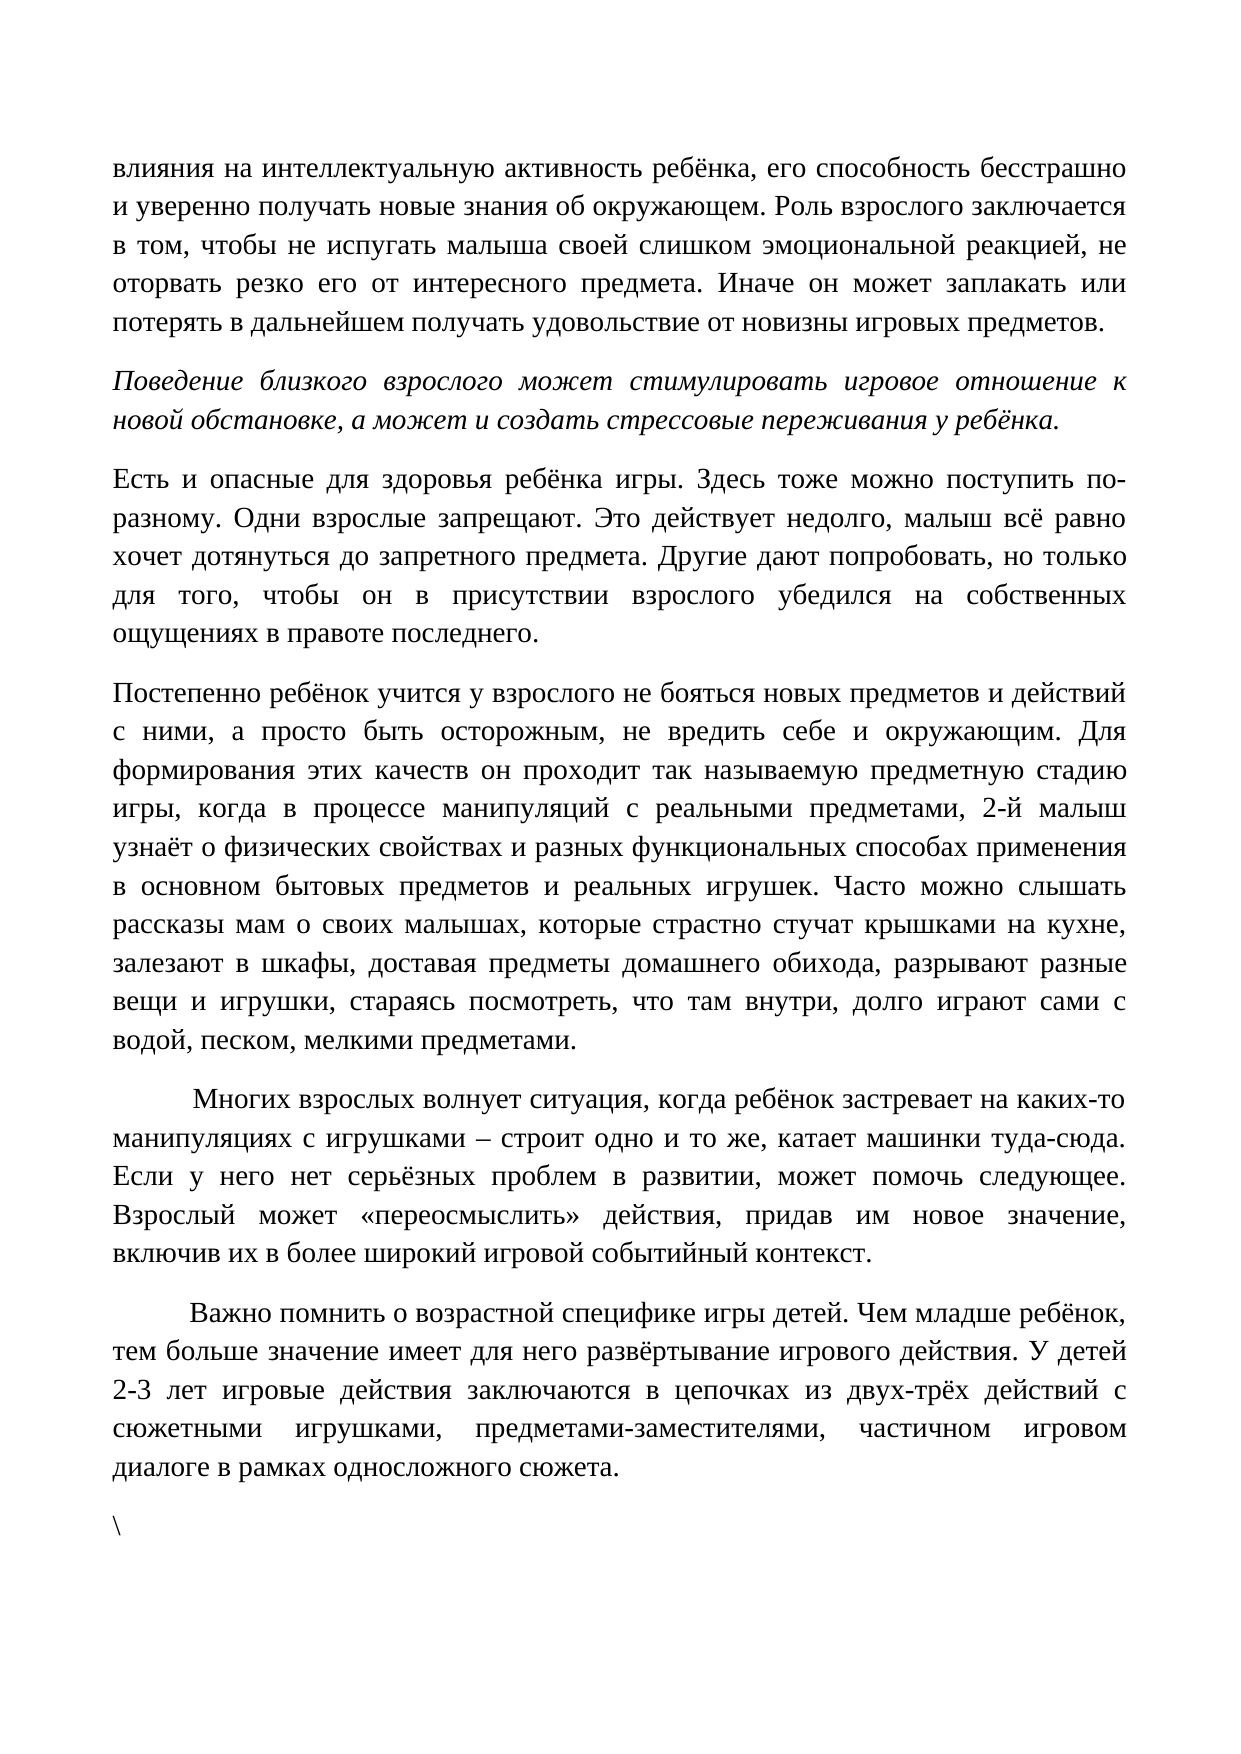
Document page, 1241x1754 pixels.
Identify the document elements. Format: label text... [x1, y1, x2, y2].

text Многих взрослых волнует ситуация, когда ребёнок застревает на каких-то манипуляциях с игрушками – строит одно и то же, катает машинки туда-сюда. Если у него нет серьёзных проблем в развитии, может помочь следующее. Взрослый может «переосмыслить» действия, придав им новое значение, включив их в более широкий игровой событийный контекст. [112, 1081, 1128, 1269]
text Важно помнить о возрастной специфике игры детей. Чем младше ребёнок, тем больше значение имеет для него развёртывание игрового действия. У детей 2-3 лет игровые действия заключаются в цепочках из двух-трёх действий с сюжетными игрушками, предметами-заместителями, частичном игровом диалоге в рамках односложного сюжета. [112, 1295, 1128, 1482]
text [112, 150, 1128, 338]
text \ [112, 1508, 1128, 1542]
text Постепенно ребёнок учится у взрослого не бояться новых предметов и действий с ними, а просто быть осторожным, не вредить себе и окружающим. Для формирования этих качеств он проходит так называемую предметную стадию игры, когда в процессе манипуляций с реальными предметами, 2-й малыш узнаёт о физических свойствах и разных функциональных способах применения в основном бытовых предметов и реальных игрушек. Часто можно слышать рассказы мам о своих малышах, которые страстно стучат крышками на кухне, залезают в шкафы, доставая предметы домашнего обихода, разрывают разные вещи и игрушки, стараясь посмотреть, что там внутри, долго играют сами с водой, песком, мелкими предметами. [112, 675, 1128, 1055]
text Есть и опасные для здоровья ребёнка игры. Здесь тоже можно поступить по-разному. Одни взрослые запрещают. Это действует недолго, малыш всё равно хочет дотянуться до запретного предмета. Другие дают попробовать, но только для того, чтобы он в присутствии взрослого убедился на собственных ощущениях в правоте последнего. [112, 461, 1128, 649]
text Поведение близкого взрослого может стимулировать игровое отношение к новой обстановке, а может и создать стрессовые переживания у ребёнка. [112, 363, 1128, 436]
